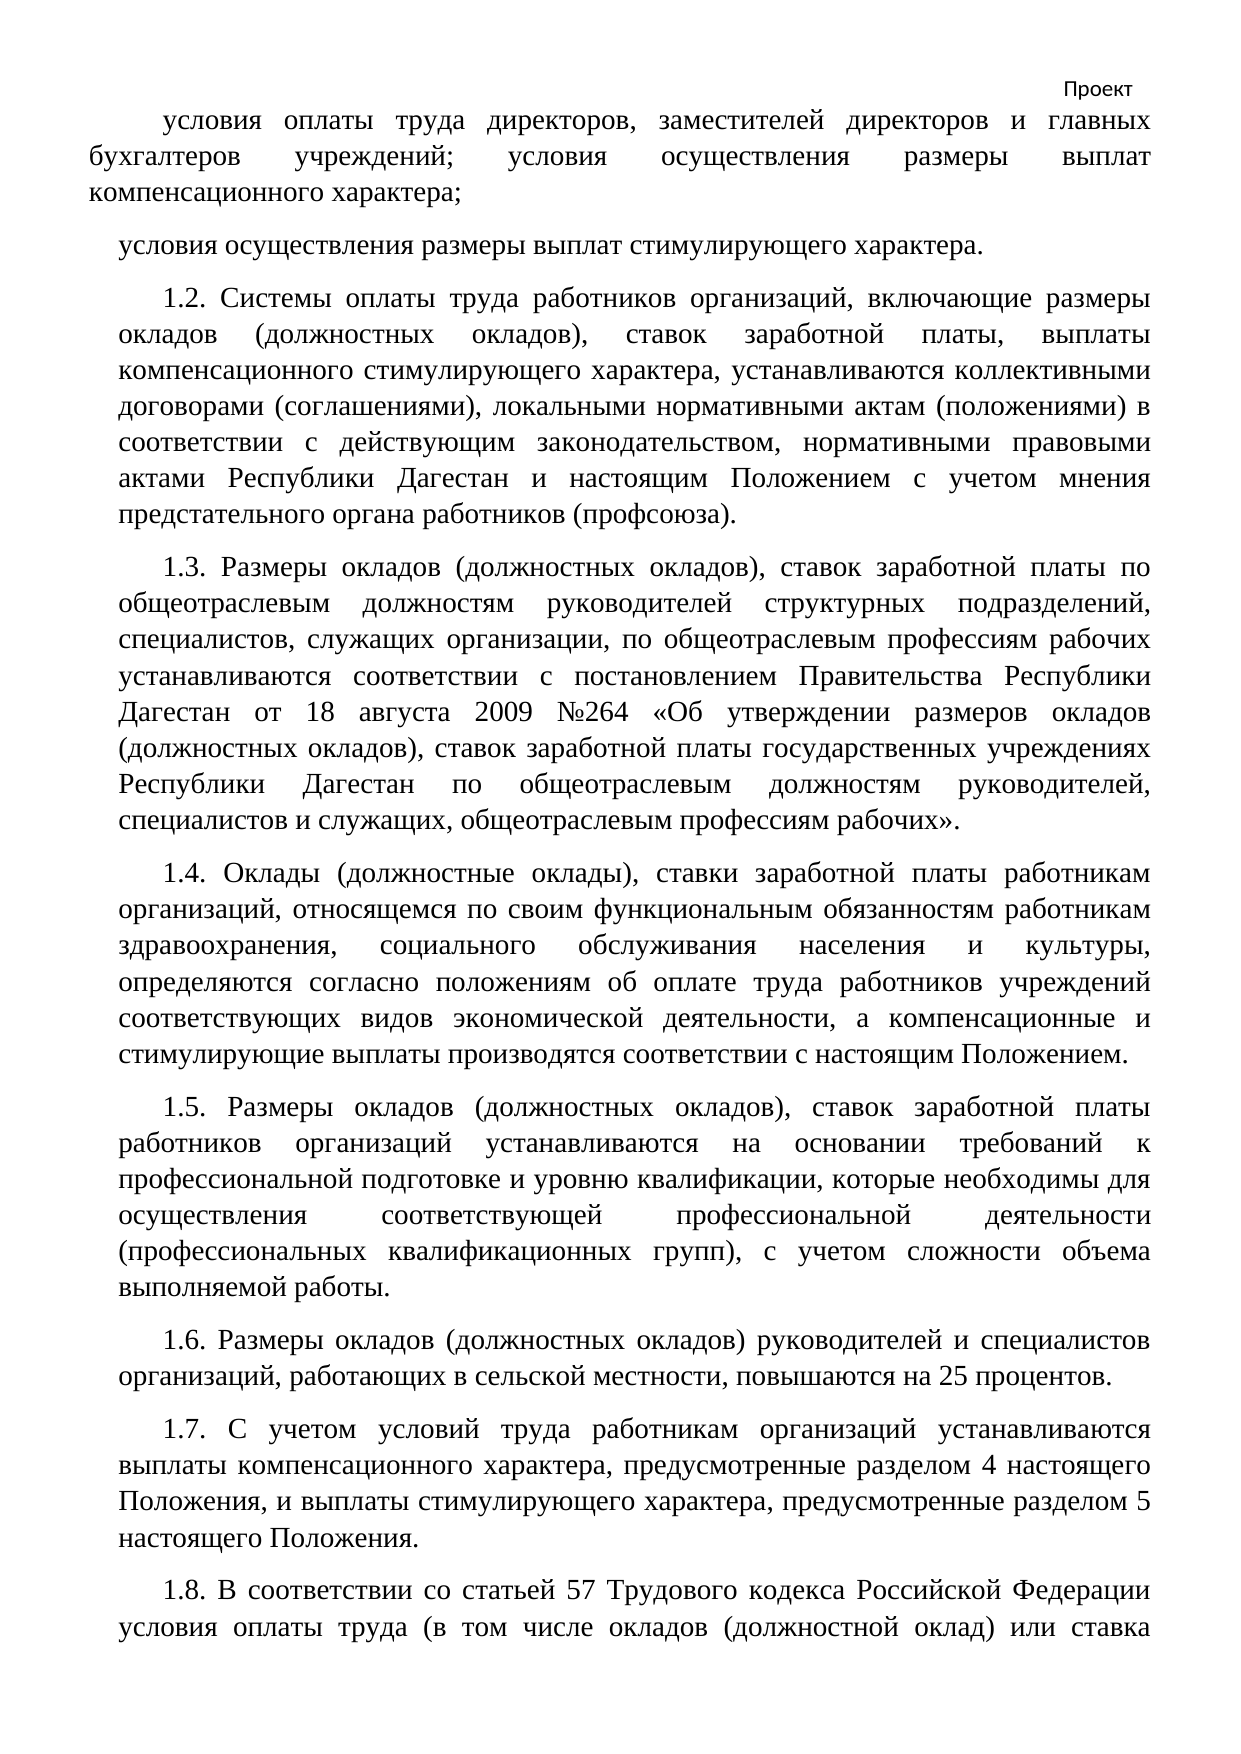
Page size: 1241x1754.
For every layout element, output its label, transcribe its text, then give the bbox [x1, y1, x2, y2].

text 1.3. Размеры окладов (должностных окладов), ставок заработной платы по общеотраслевым должностям руководителей структурных подразделений, специалистов, служащих организации, по общеотраслевым профессиям рабочих устанавливаются соответствии с постановлением Правительства Республики Дагестан от 18 августа 2009 №264 «Об утверждении размеров окладов (должностных окладов), ставок заработной платы государственных учреждениях Республики Дагестан по общеотраслевым должностям руководителей, специалистов и служащих, общеотраслевым профессиям рабочих». [118, 549, 1152, 836]
text 1.4. Оклады (должностные оклады), ставки заработной платы работникам организаций, относящемся по своим функциональным обязанностям работникам здравоохранения, социального обслуживания населения и культуры, определяются согласно положениям об оплате труда работников учреждений соответствующих видов экономической деятельности, а компенсационные и стимулирующие выплаты производятся соответствии с настоящим Положением. [118, 855, 1152, 1069]
text 1.2. Системы оплаты труда работников организаций, включающие размеры окладов (должностных окладов), ставок заработной платы, выплаты компенсационного стимулирующего характера, устанавливаются коллективными договорами (соглашениями), локальными нормативными актам (положениями) в соответствии с действующим законодательством, нормативными правовыми актами Республики Дагестан и настоящим Положением с учетом мнения предстательного органа работников (профсоюза). [118, 280, 1152, 530]
text 1.5. Размеры окладов (должностных окладов), ставок заработной платы работников организаций устанавливаются на основании требований к профессиональной подготовке и уровню квалификации, которые необходимы для осуществления соответствующей профессиональной деятельности (профессиональных квалификационных групп), с учетом сложности объема выполняемой работы. [118, 1089, 1152, 1303]
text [118, 1572, 1152, 1642]
text 1.6. Размеры окладов (должностных окладов) руководителей и специалистов организаций, работающих в сельской местности, повышаются на 25 процентов. [118, 1322, 1152, 1392]
text условия осуществления размеры выплат стимулирующего характера. [118, 227, 1152, 260]
text условия оплаты труда директоров, заместителей директоров и главных бухгалтеров учреждений; условия осуществления размеры выплат компенсационного характера; [89, 102, 1152, 208]
text 1.7. С учетом условий труда работникам организаций устанавливаются выплаты компенсационного характера, предусмотренные разделом 4 настоящего Положения, и выплаты стимулирующего характера, предусмотренные разделом 5 настоящего Положения. [118, 1411, 1152, 1553]
